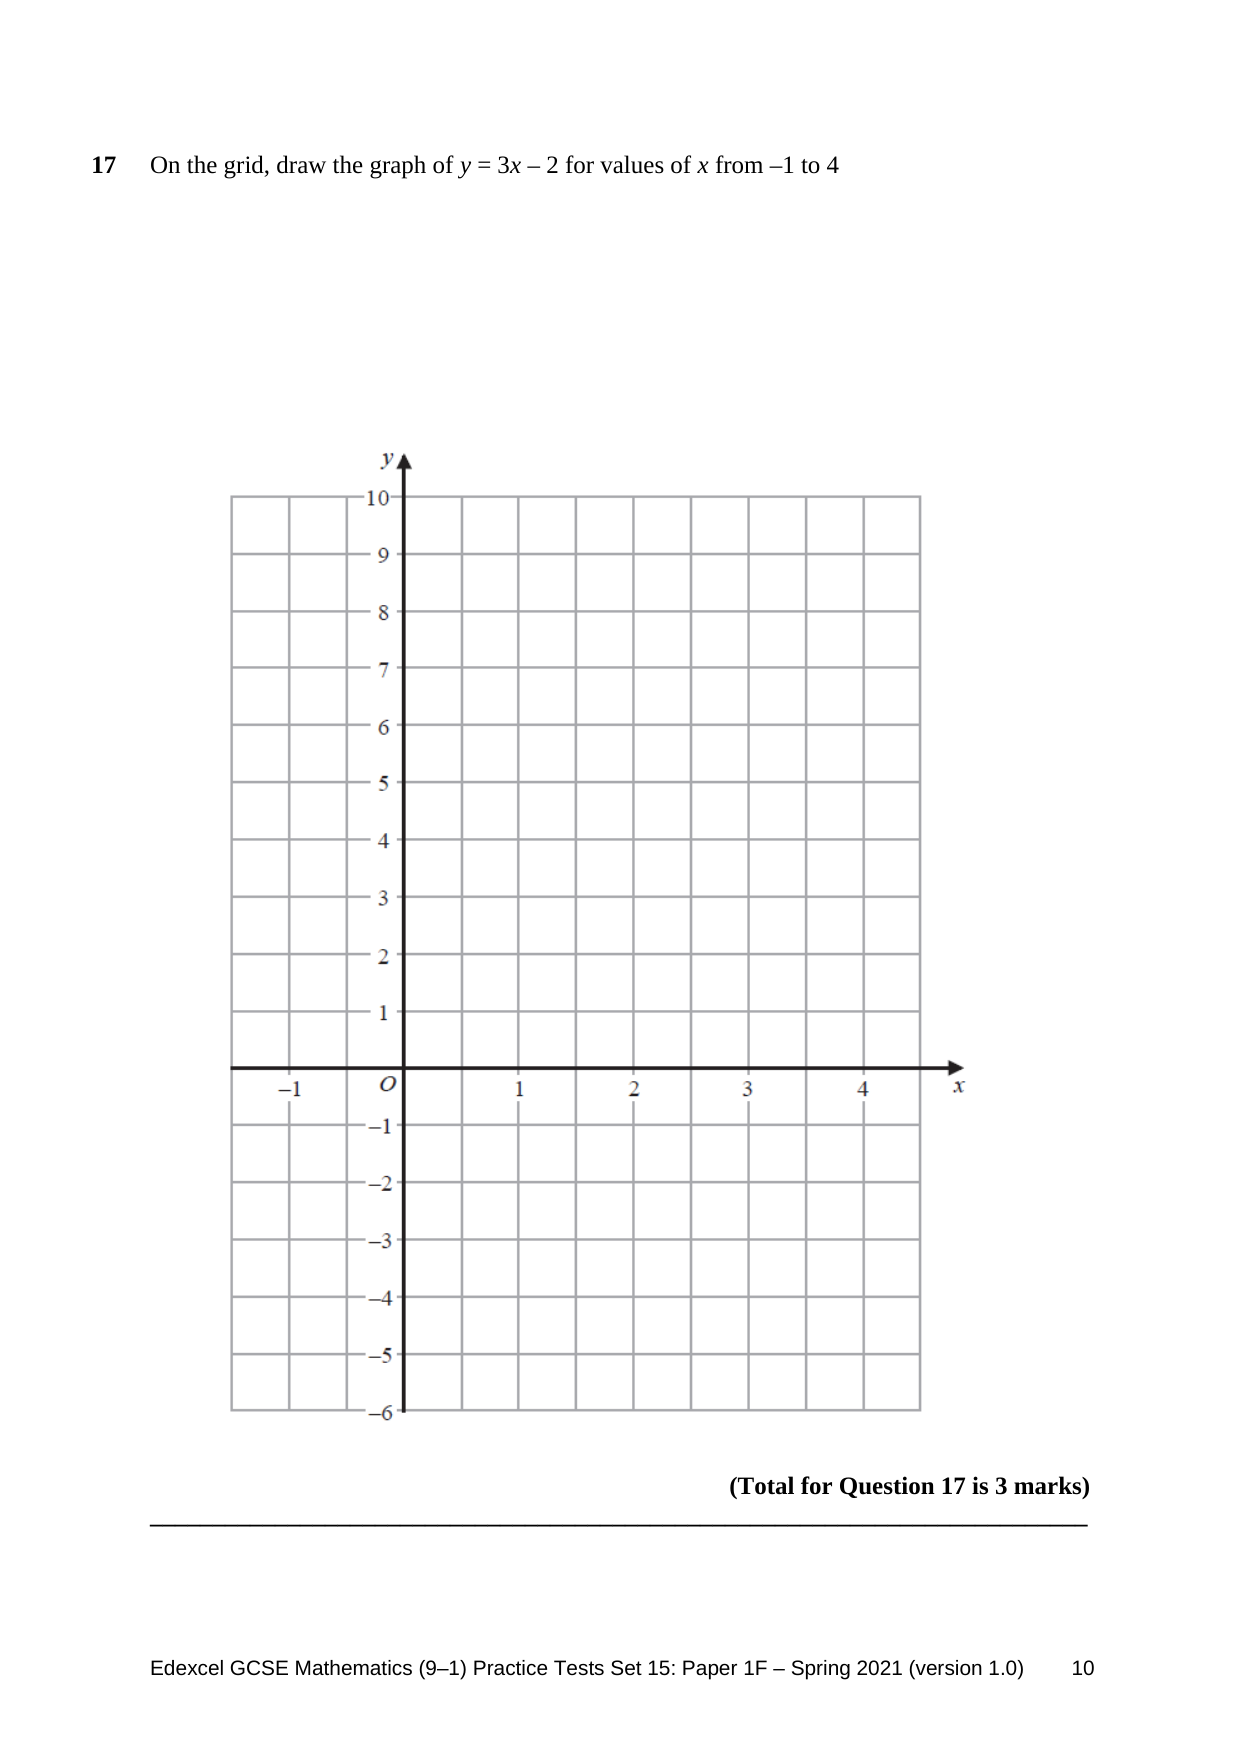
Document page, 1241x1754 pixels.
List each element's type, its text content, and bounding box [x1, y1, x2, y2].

text (Total for Question 17 is 3 marks) [150, 1471, 1090, 1500]
text 17 On the grid, draw the graph of y = 3x – 2 for values of x from –1 to 4 [91, 150, 1090, 179]
text ___________________________________________________________________________ [150, 1500, 1090, 1528]
